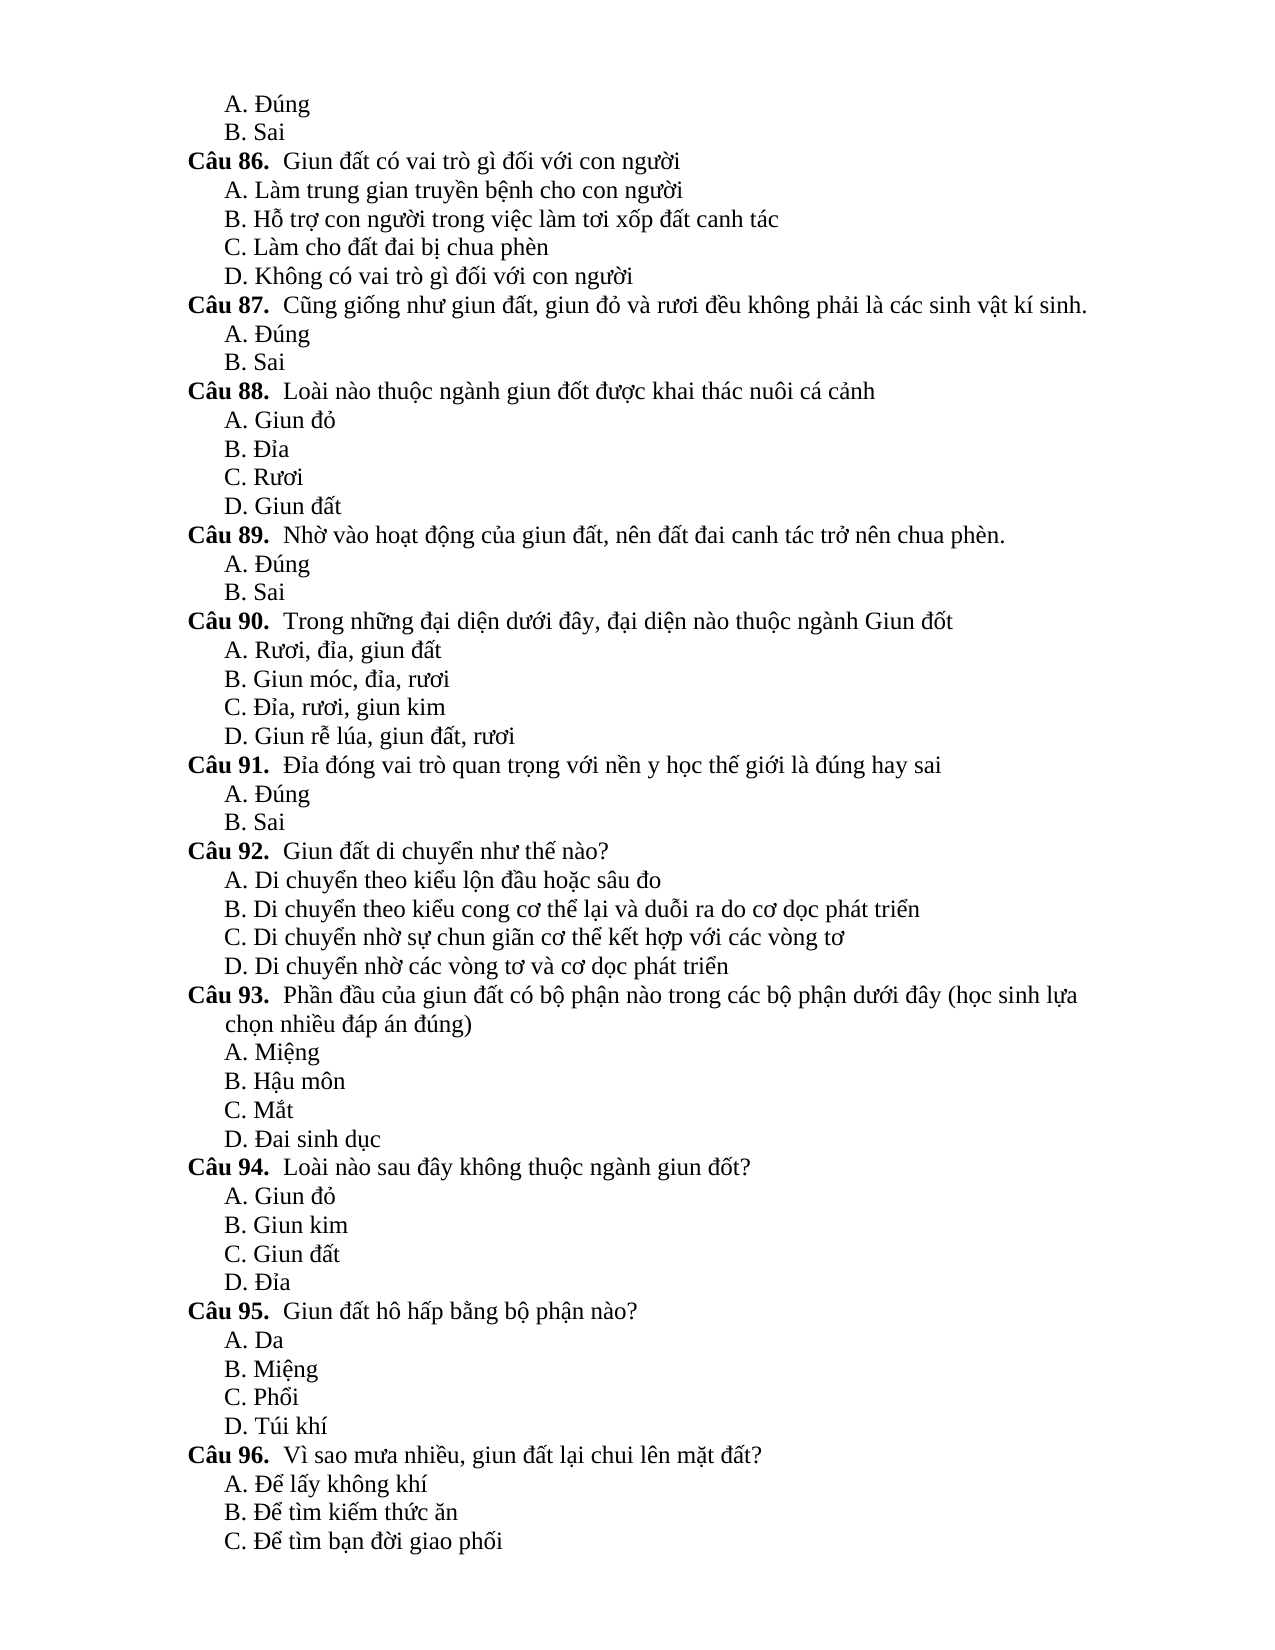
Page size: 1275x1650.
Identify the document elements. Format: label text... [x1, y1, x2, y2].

text B. Giun móc, đỉa, rươi [224, 664, 1125, 692]
text A. Đúng [224, 89, 1125, 117]
text B. Miệng [224, 1354, 1125, 1382]
text C. Làm cho đất đai bị chua phèn [224, 232, 1125, 261]
text B. Đỉa [224, 434, 1125, 462]
text A. Da [224, 1325, 1125, 1354]
text C. Giun đất [224, 1239, 1125, 1267]
text B. Hỗ trợ con người trong việc làm tơi xốp đất canh tác [224, 204, 1125, 232]
text D. Túi khí [224, 1411, 1125, 1440]
text B. Sai [224, 807, 1125, 836]
text B. Sai [224, 117, 1125, 146]
text A. Miệng [224, 1037, 1125, 1066]
text A. Đúng [224, 549, 1125, 577]
text D. Không có vai trò gì đối với con người [224, 261, 1125, 290]
text A. Giun đỏ [224, 1181, 1125, 1210]
list Giun đất di chuyển như thế nào? [187, 836, 1125, 865]
text A. Giun đỏ [224, 405, 1125, 434]
list Loài nào thuộc ngành giun đốt được khai thác nuôi cá cảnh [187, 376, 1125, 405]
text B. Di chuyển theo kiểu cong cơ thể lại và duỗi ra do cơ dọc phát triển [224, 894, 1125, 922]
text C. Mắt [224, 1095, 1125, 1124]
text B. Giun kim [224, 1210, 1125, 1239]
list Loài nào sau đây không thuộc ngành giun đốt? [187, 1152, 1125, 1181]
text B. Để tìm kiếm thức ăn [224, 1497, 1125, 1526]
list Giun đất có vai trò gì đối với con người [187, 146, 1125, 175]
list Cũng giống như giun đất, giun đỏ và rươi đều không phải là các sinh vật kí sinh. [187, 290, 1125, 319]
list Phần đầu của giun đất có bộ phận nào trong các bộ phận dưới đây (học sinh lựa chọn nhiều đáp án đúng) [187, 980, 1125, 1037]
text A. Đúng [224, 779, 1125, 807]
list Nhờ vào hoạt động của giun đất, nên đất đai canh tác trở nên chua phèn. [187, 520, 1125, 549]
text A. Để lấy không khí [224, 1469, 1125, 1497]
text C. Phổi [224, 1382, 1125, 1411]
text B. Sai [224, 347, 1125, 376]
text D. Giun rễ lúa, giun đất, rươi [224, 721, 1125, 750]
text D. Giun đất [224, 491, 1125, 520]
text D. Đai sinh dục [224, 1124, 1125, 1152]
text A. Đúng [224, 319, 1125, 347]
text D. Di chuyển nhờ các vòng tơ và cơ dọc phát triển [224, 951, 1125, 980]
text C. Di chuyển nhờ sự chun giãn cơ thể kết hợp với các vòng tơ [224, 922, 1125, 951]
list Đỉa đóng vai trò quan trọng với nền y học thế giới là đúng hay sai [187, 750, 1125, 779]
list Vì sao mưa nhiều, giun đất lại chui lên mặt đất? [187, 1440, 1125, 1469]
text A. Di chuyển theo kiểu lộn đầu hoặc sâu đo [224, 865, 1125, 894]
list Trong những đại diện dưới đây, đại diện nào thuộc ngành Giun đốt [187, 606, 1125, 635]
text C. Rươi [224, 462, 1125, 491]
text C. Để tìm bạn đời giao phối [224, 1526, 1125, 1555]
text A. Làm trung gian truyền bệnh cho con người [224, 175, 1125, 204]
text B. Sai [224, 577, 1125, 606]
text A. Rươi, đỉa, giun đất [224, 635, 1125, 664]
text C. Đỉa, rươi, giun kim [224, 692, 1125, 721]
list Giun đất hô hấp bằng bộ phận nào? [187, 1296, 1125, 1325]
text B. Hậu môn [224, 1066, 1125, 1095]
text D. Đỉa [224, 1267, 1125, 1296]
